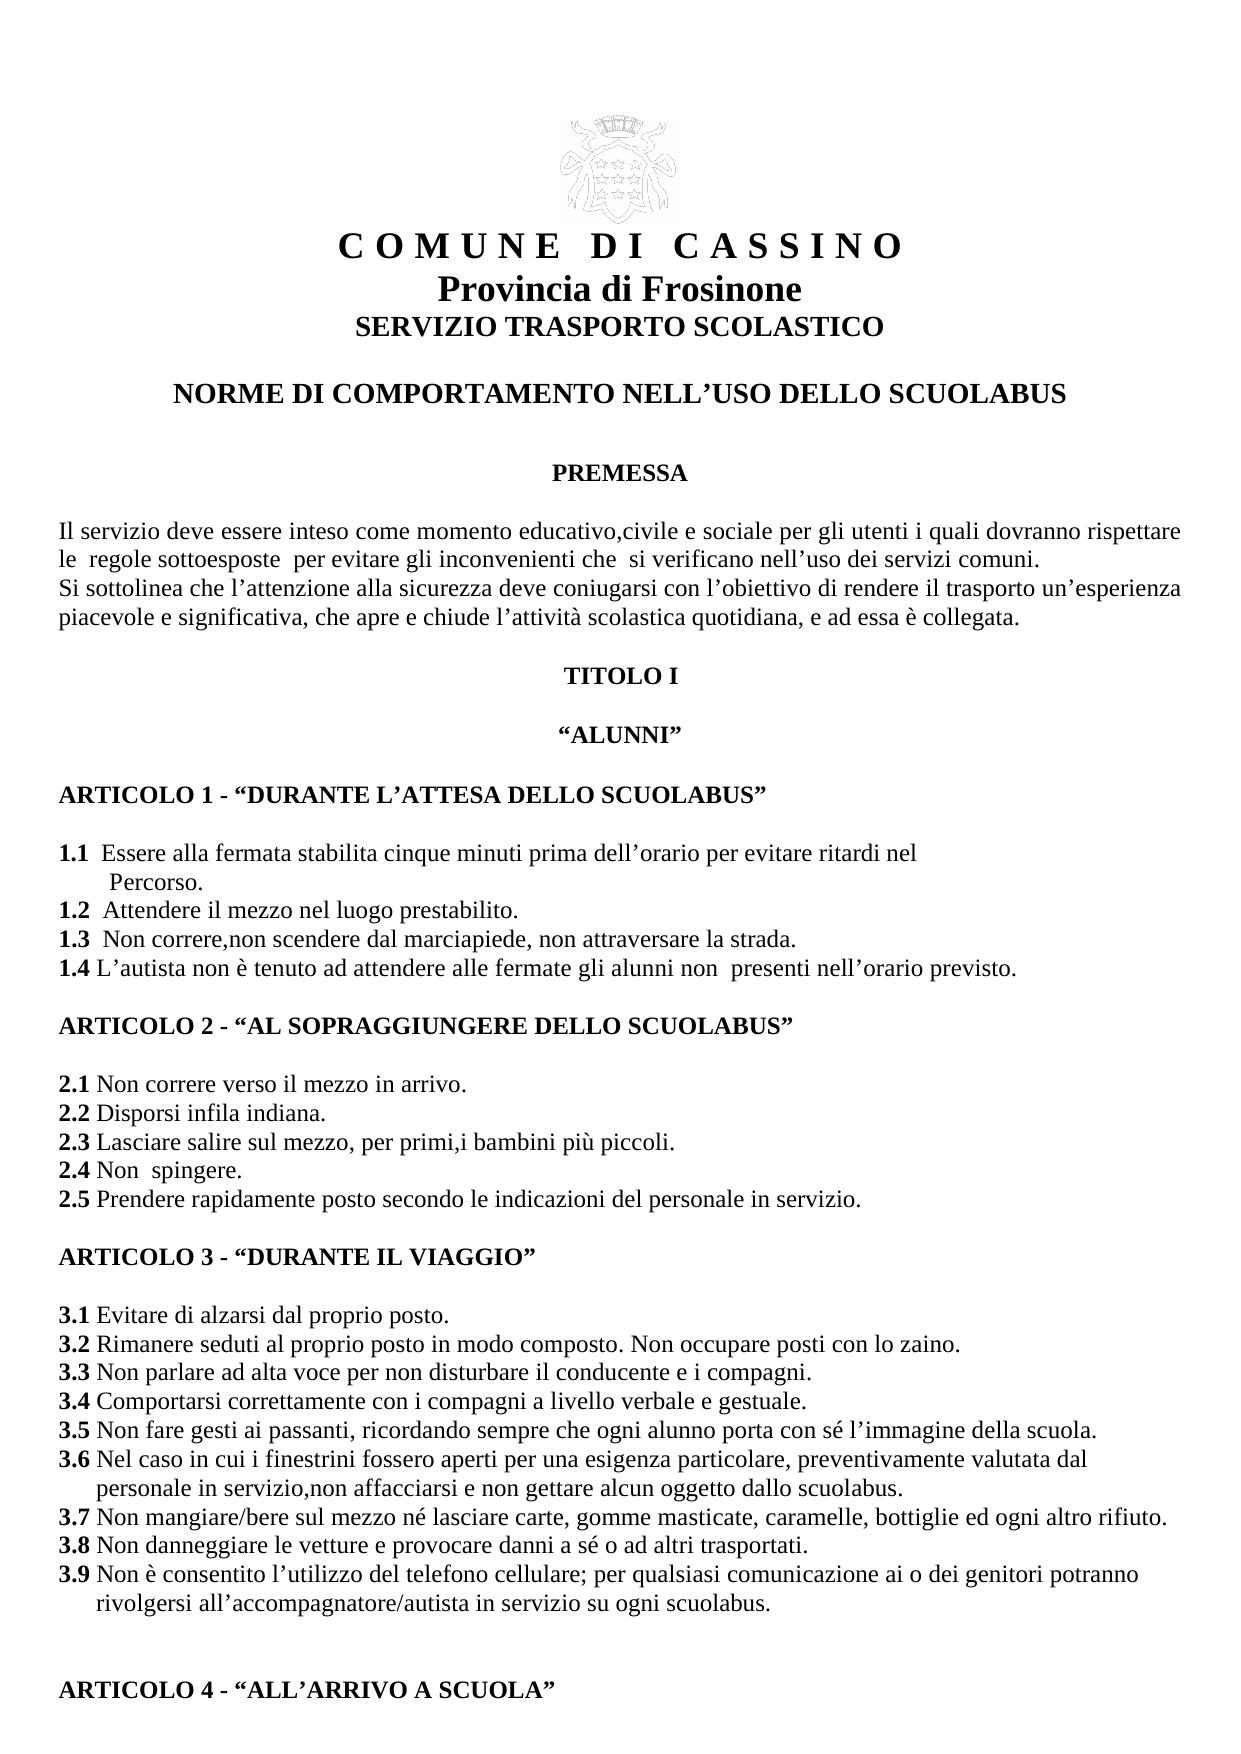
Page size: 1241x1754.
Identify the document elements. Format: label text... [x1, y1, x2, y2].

text ARTICOLO 4 - “ALL’ARRIVO A SCUOLA” [58, 1675, 1181, 1703]
text 1.1 Essere alla fermata stabilita cinque minuti prima dell’orario per evitare ritardi nel [58, 838, 1181, 867]
text 3.5 Non fare gesti ai passanti, ricordando sempre che ogni alunno porta con sé l’immagine della scuola. [58, 1415, 1181, 1444]
text personale in servizio,non affacciarsi e non gettare alcun oggetto dallo scuolabus. [58, 1473, 1181, 1501]
text 2.3 Lasciare salire sul mezzo, per primi,i bambini più piccoli. [58, 1127, 1181, 1156]
text 2.5 Prendere rapidamente posto secondo le indicazioni del personale in servizio. [58, 1184, 1181, 1213]
text TITOLO I [58, 661, 1181, 690]
text ARTICOLO 1 - “DURANTE L’ATTESA DELLO SCUOLABUS” [58, 780, 1181, 808]
text Il servizio deve essere inteso come momento educativo,civile e sociale per gli utenti i quali dovranno rispettare le regole sottoesposte per evitare gli inconvenienti che si verificano nell’uso dei servizi comuni. [58, 516, 1181, 573]
text ARTICOLO 2 - “AL SOPRAGGIUNGERE DELLO SCUOLABUS” [58, 1011, 1181, 1040]
text 1.3 Non correre,non scendere dal marciapiede, non attraversare la strada. [58, 924, 1181, 953]
text 3.6 Nel caso in cui i finestrini fossero aperti per una esigenza particolare, preventivamente valutata dal [58, 1444, 1181, 1473]
text SERVIZIO TRASPORTO SCOLASTICO [58, 309, 1181, 343]
text 3.7 Non mangiare/bere sul mezzo né lasciare carte, gomme masticate, caramelle, bottiglie ed ogni altro rifiuto. [58, 1502, 1181, 1530]
text 3.3 Non parlare ad alta voce per non disturbare il conducente e i compagni. [58, 1357, 1181, 1386]
text Provincia di Frosinone [58, 266, 1181, 309]
text 2.1 Non correre verso il mezzo in arrivo. [58, 1069, 1181, 1098]
text 1.2 Attendere il mezzo nel luogo prestabilito. [58, 895, 1181, 924]
text 3.2 Rimanere seduti al proprio posto in modo composto. Non occupare posti con lo zaino. [58, 1329, 1181, 1357]
text 1.4 L’autista non è tenuto ad attendere alle fermate gli alunni non presenti nell’orario previsto. [58, 953, 1181, 982]
text 2.4 Non spingere. [58, 1156, 1181, 1184]
text rivolgersi all’accompagnatore/autista in servizio su ogni scuolabus. [58, 1588, 1181, 1617]
text Si sottolinea che l’attenzione alla sicurezza deve coniugarsi con l’obiettivo di rendere il trasporto un’esperienza piacevole e significativa, che apre e chiude l’attività scolastica quotidiana, e ad essa è collegata. [58, 573, 1181, 631]
text ARTICOLO 3 - “DURANTE IL VIAGGIO” [58, 1242, 1181, 1271]
text 2.2 Disporsi infila indiana. [58, 1098, 1181, 1127]
text COMUNE DI CASSINO [58, 223, 1181, 266]
text 3.8 Non danneggiare le vetture e provocare danni a sé o ad altri trasportati. [58, 1530, 1181, 1559]
text PREMESSA [58, 458, 1181, 487]
text 3.9 Non è consentito l’utilizzo del telefono cellulare; per qualsiasi comunicazione ai o dei genitori potranno [58, 1559, 1181, 1588]
text NORME DI COMPORTAMENTO NELL’USO DELLO SCUOLABUS [58, 377, 1181, 410]
text 3.4 Comportarsi correttamente con i compagni a livello verbale e gestuale. [58, 1386, 1181, 1415]
text “ALUNNI” [58, 721, 1181, 749]
text 3.1 Evitare di alzarsi dal proprio posto. [58, 1300, 1181, 1329]
list Percorso. [58, 867, 1181, 895]
